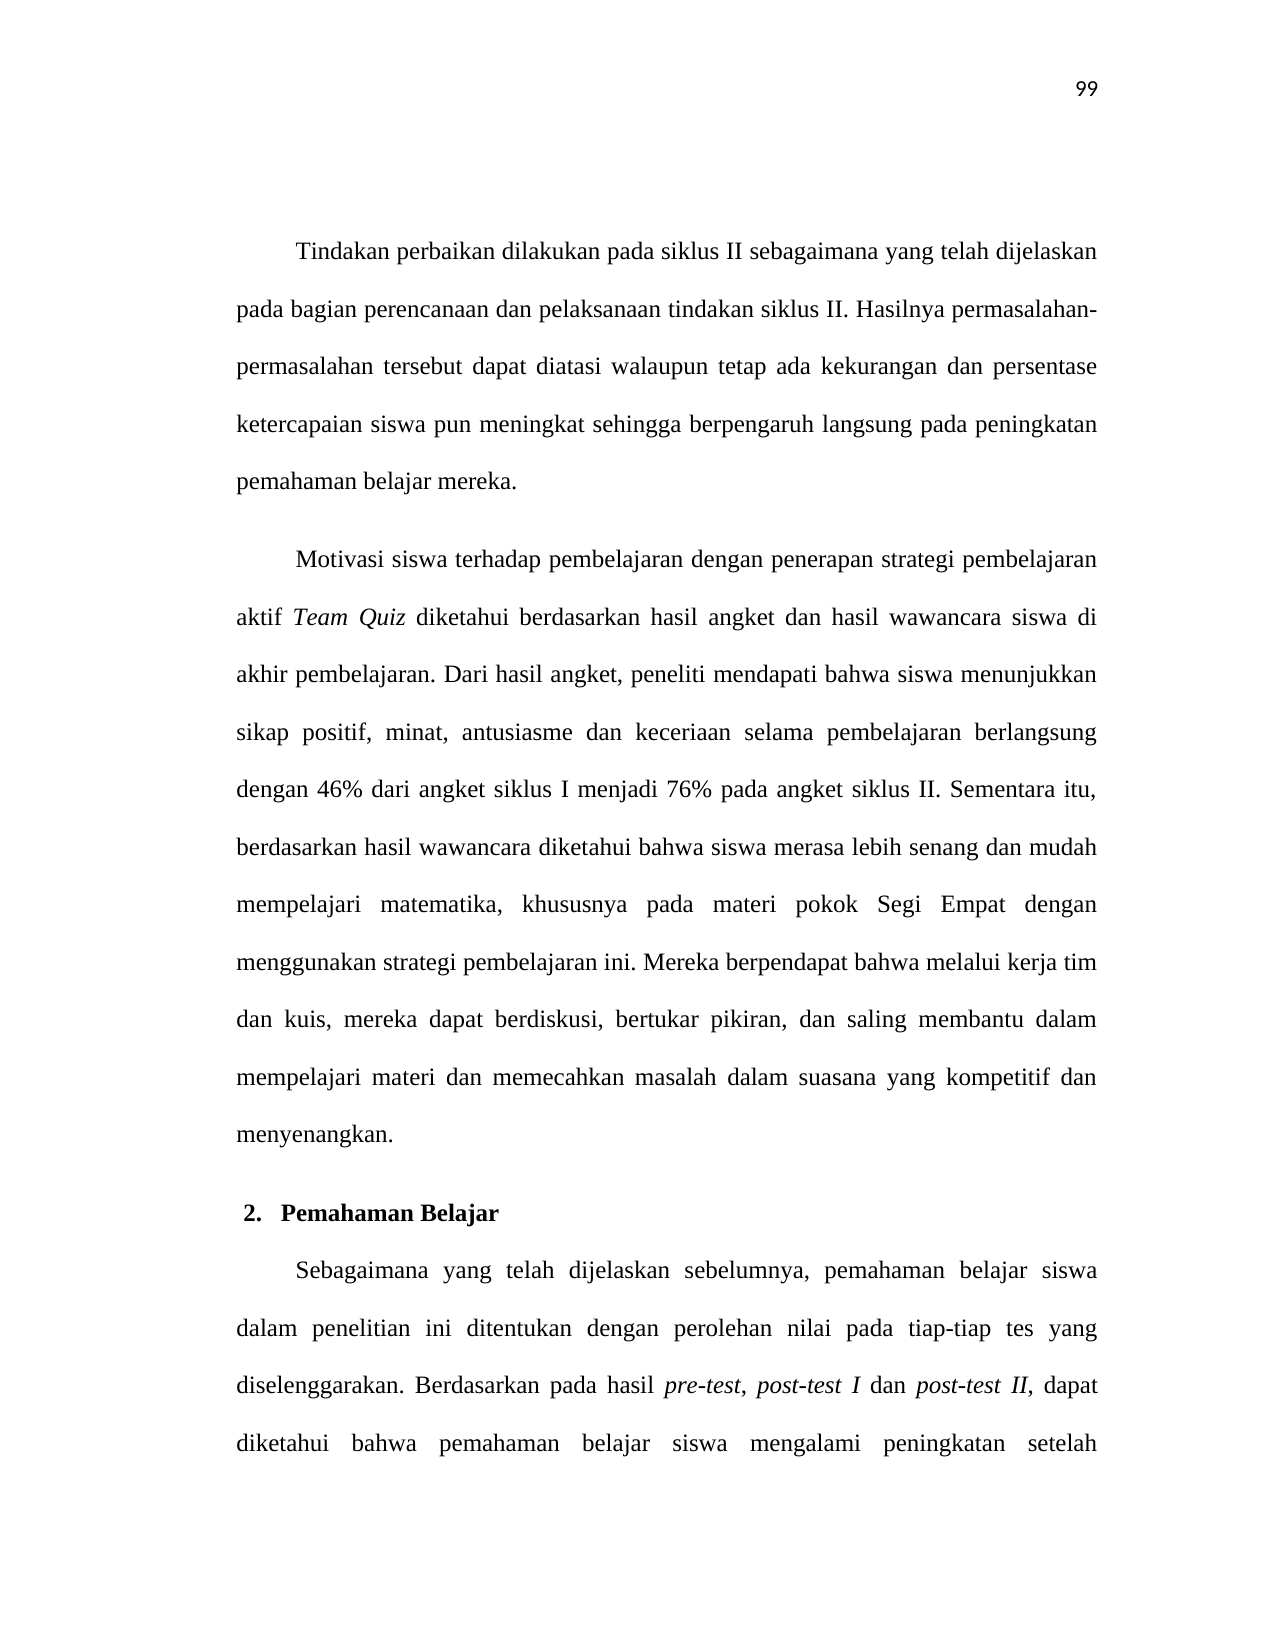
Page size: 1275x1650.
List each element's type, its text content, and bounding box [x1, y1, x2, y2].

list Pemahaman Belajar [243, 1198, 1098, 1227]
text Motivasi siswa terhadap pembelajaran dengan penerapan strategi pembelajaran aktif Team Quiz diketahui berdasarkan hasil angket dan hasil wawancara siswa di akhir pembelajaran. Dari hasil angket, peneliti mendapati bahwa siswa menunjukkan sikap positif, minat, antusiasme dan keceriaan selama pembelajaran berlangsung dengan 46% dari angket siklus I menjadi 76% pada angket siklus II. Sementara itu, berdasarkan hasil wawancara diketahui bahwa siswa merasa lebih senang dan mudah mempelajari matematika, khususnya pada materi pokok Segi Empat dengan menggunakan strategi pembelajaran ini. Mereka berpendapat bahwa melalui kerja tim dan kuis, mereka dapat berdiskusi, bertukar pikiran, dan saling membantu dalam mempelajari materi dan memecahkan masalah dalam suasana yang kompetitif dan menyenangkan. [236, 544, 1098, 1148]
text Tindakan perbaikan dilakukan pada siklus II sebagaimana yang telah dijelaskan pada bagian perencanaan dan pelaksanaan tindakan siklus II. Hasilnya permasalahan-permasalahan tersebut dapat diatasi walaupun tetap ada kekurangan dan persentase ketercapaian siswa pun meningkat sehingga berpengaruh langsung pada peningkatan pemahaman belajar mereka. [236, 236, 1098, 495]
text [236, 1255, 1098, 1457]
